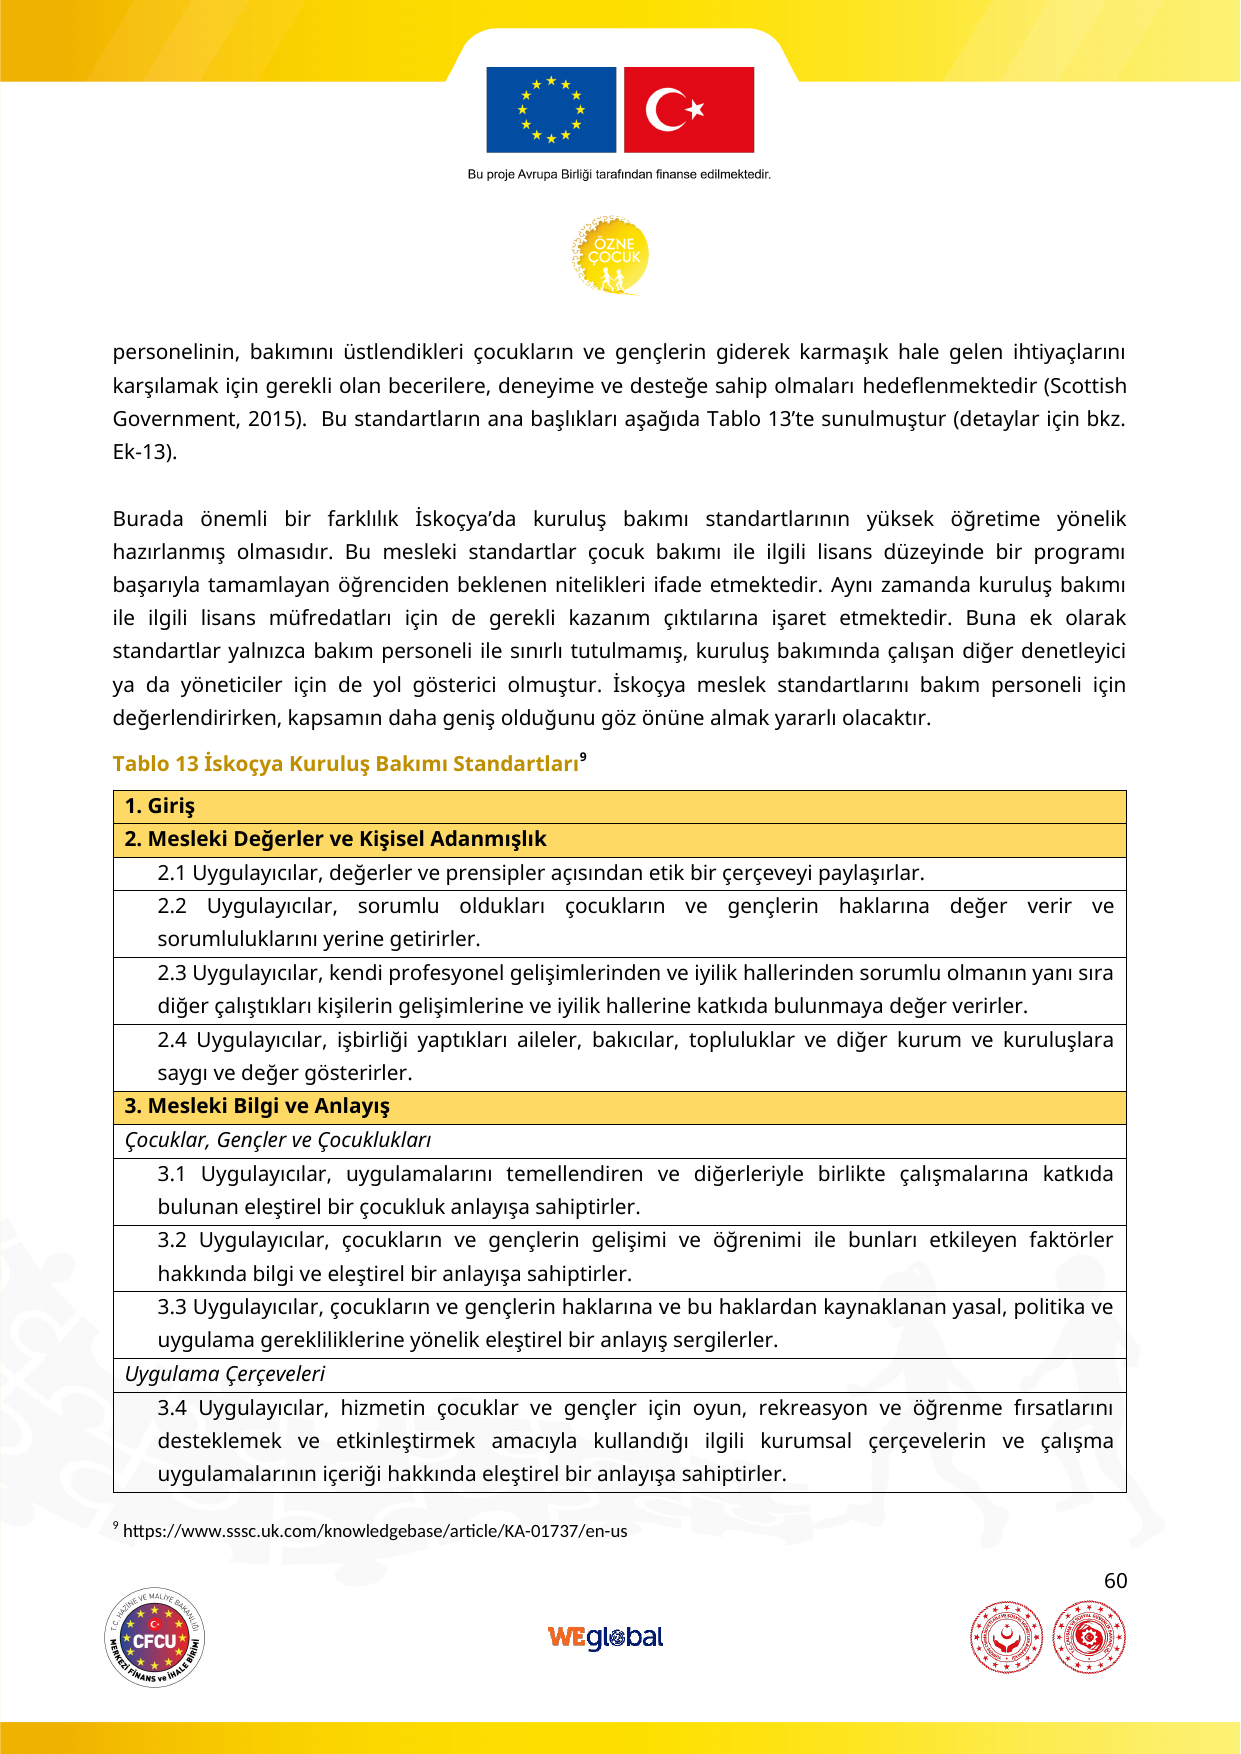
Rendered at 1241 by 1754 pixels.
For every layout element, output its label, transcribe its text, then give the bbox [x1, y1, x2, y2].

table_cell 3.4 Uygulayıcılar, hizmetin çocuklar ve gençler için oyun, rekreasyon ve öğrenme fırsatlarını desteklemek ve etkinleştirmek amacıyla kullandığı ilgili kurumsal çerçevelerin ve çalışma uygulamalarının içeriği hakkında eleştirel bir anlayışa sahiptirler. [114, 1393, 1126, 1492]
text Tablo 13 İskoçya Kuruluş Bakımı Standartları [112, 749, 1128, 777]
table_cell 2. Mesleki Değerler ve Kişisel Adanmışlık [114, 824, 1126, 857]
picture [0, 0, 1241, 1754]
table_cell 3.3 Uygulayıcılar, çocukların ve gençlerin haklarına ve bu haklardan kaynaklanan yasal, politika ve uygulama gerekliliklerine yönelik eleştirel bir anlayış sergilerler. [114, 1292, 1126, 1358]
table_cell Çocuklar, Gençler ve Çocuklukları [114, 1125, 1126, 1158]
table_cell 3.2 Uygulayıcılar, çocukların ve gençlerin gelişimi ve öğrenimi ile bunları etkileyen faktörler hakkında bilgi ve eleştirel bir anlayışa sahiptirler. [114, 1226, 1126, 1291]
table_cell 2.3 Uygulayıcılar, kendi profesyonel gelişimlerinden ve iyilik hallerinden sorumlu olmanın yanı sıra diğer çalıştıkları kişilerin gelişimlerine ve iyilik hallerine katkıda bulunmaya değer verirler. [114, 958, 1126, 1024]
table_cell 3. Mesleki Bilgi ve Anlayış [114, 1092, 1126, 1124]
table_cell 2.1 Uygulayıcılar, değerler ve prensipler açısından etik bir çerçeveyi paylaşırlar. [114, 858, 1126, 890]
table_cell 3.1 Uygulayıcılar, uygulamalarını temellendiren ve diğerleriyle birlikte çalışmalarına katkıda bulunan eleştirel bir çocukluk anlayışa sahiptirler. [114, 1159, 1126, 1224]
table_cell 2.2 Uygulayıcılar, sorumlu oldukları çocukların ve gençlerin haklarına değer verir ve sorumluluklarını yerine getirirler. [114, 891, 1126, 957]
table_header 1. Giriş [114, 791, 1126, 823]
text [112, 337, 1128, 466]
table_cell Uygulama Çerçeveleri [114, 1359, 1126, 1392]
text Burada önemli bir farklılık İskoçya’da kuruluş bakımı standartlarının yüksek öğretime yönelik hazırlanmış olmasıdır. Bu mesleki standartlar çocuk bakımı ile ilgili lisans düzeyinde bir programı başarıyla tamamlayan öğrenciden beklenen nitelikleri ifade etmektedir. Aynı zamanda kuruluş bakımı ile ilgili lisans müfredatları için de gerekli kazanım çıktılarına işaret etmektedir. Buna ek olarak standartlar yalnızca bakım personeli ile sınırlı tutulmamış, kuruluş bakımında çalışan diğer denetleyici ya da yöneticiler için de yol gösterici olmuştur. İskoçya meslek standartlarını bakım personeli için değerlendirirken, kapsamın daha geniş olduğunu göz önüne almak yararlı olacaktır. [112, 504, 1128, 731]
table_cell 2.4 Uygulayıcılar, işbirliği yaptıkları aileler, bakıcılar, topluluklar ve diğer kurum ve kuruluşlara saygı ve değer gösterirler. [114, 1025, 1126, 1091]
